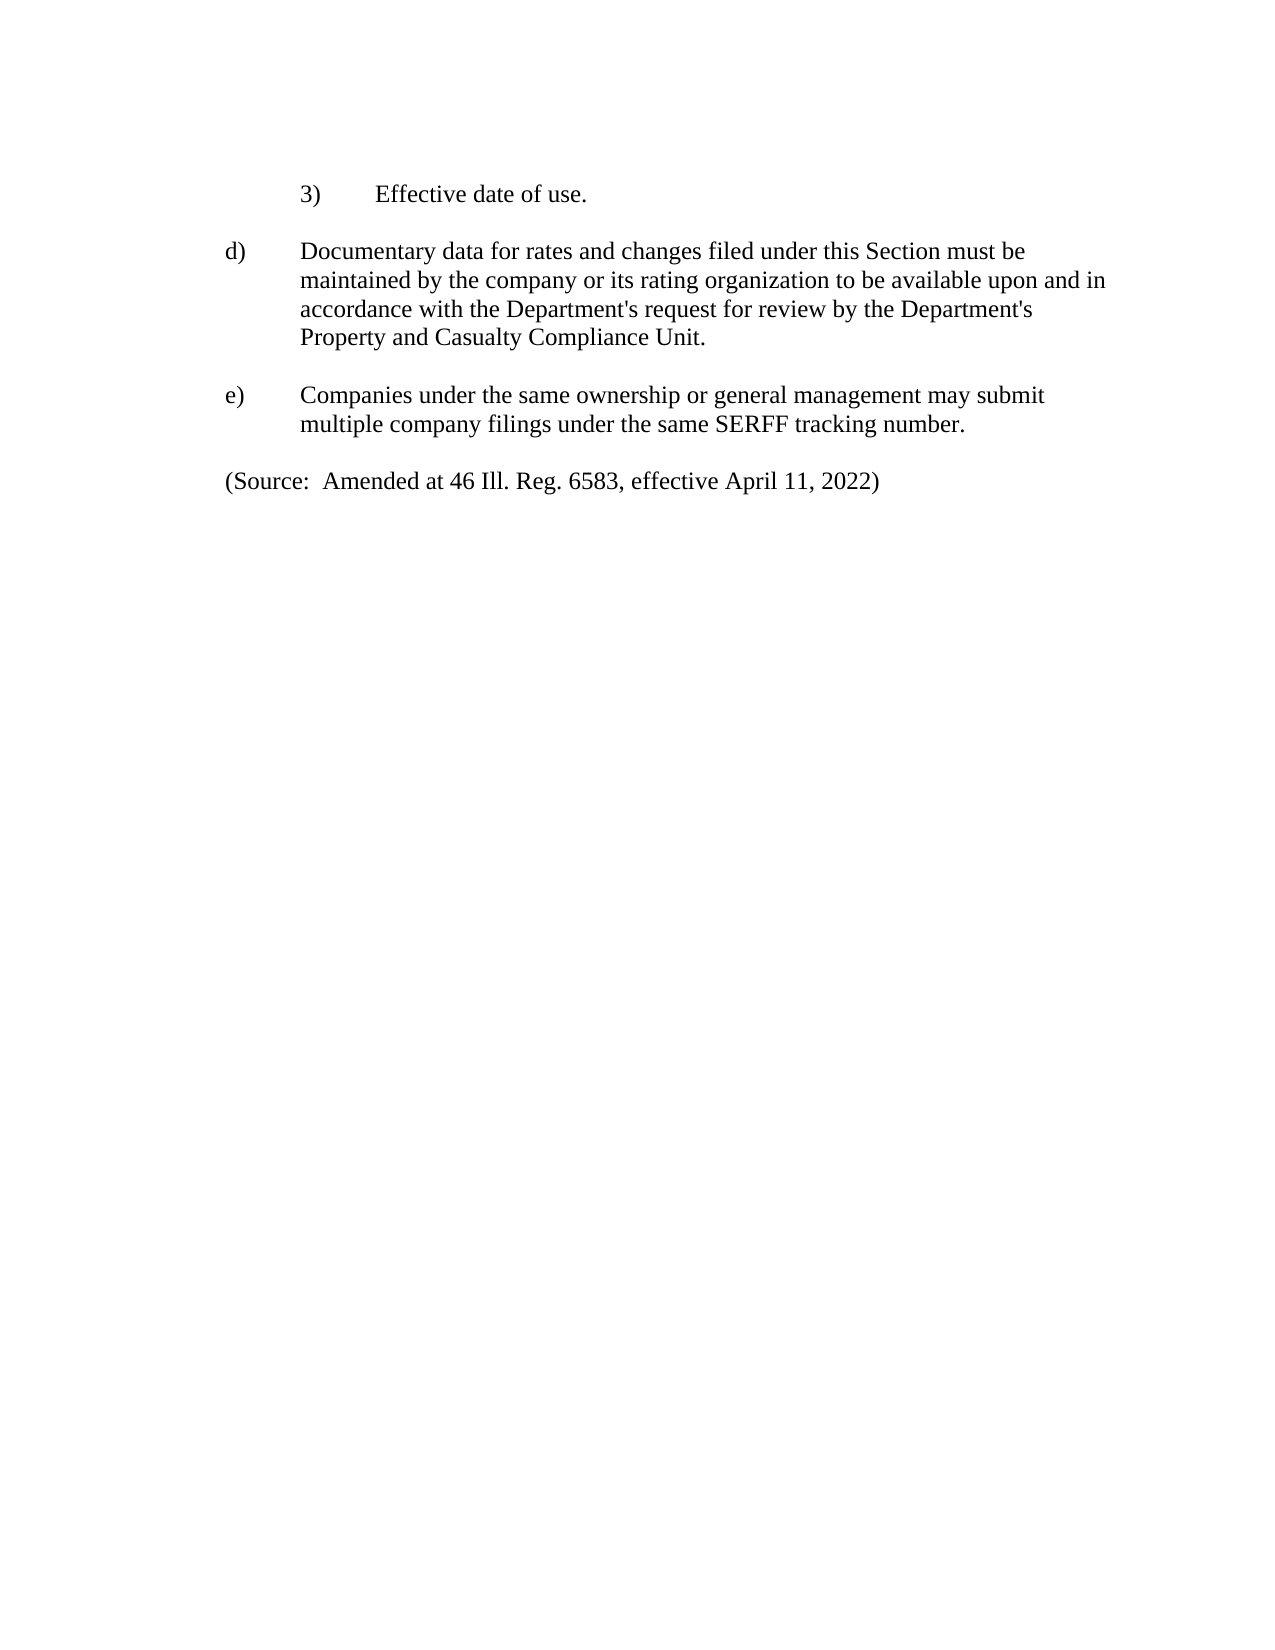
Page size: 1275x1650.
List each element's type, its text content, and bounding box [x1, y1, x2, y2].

text d) Documentary data for rates and changes filed under this Section must be maintained by the company or its rating organization to be available upon and in accordance with the Department's request for review by the Department's Property and Casualty Compliance Unit. [225, 236, 1125, 351]
text e) Companies under the same ownership or general management may submit multiple company filings under the same SERFF tracking number. [225, 380, 1125, 437]
text 3) Effective date of use. [300, 179, 1125, 207]
text (Source: Amended at 46 Ill. Reg. 6583, effective April 11, 2022) [225, 466, 1125, 495]
